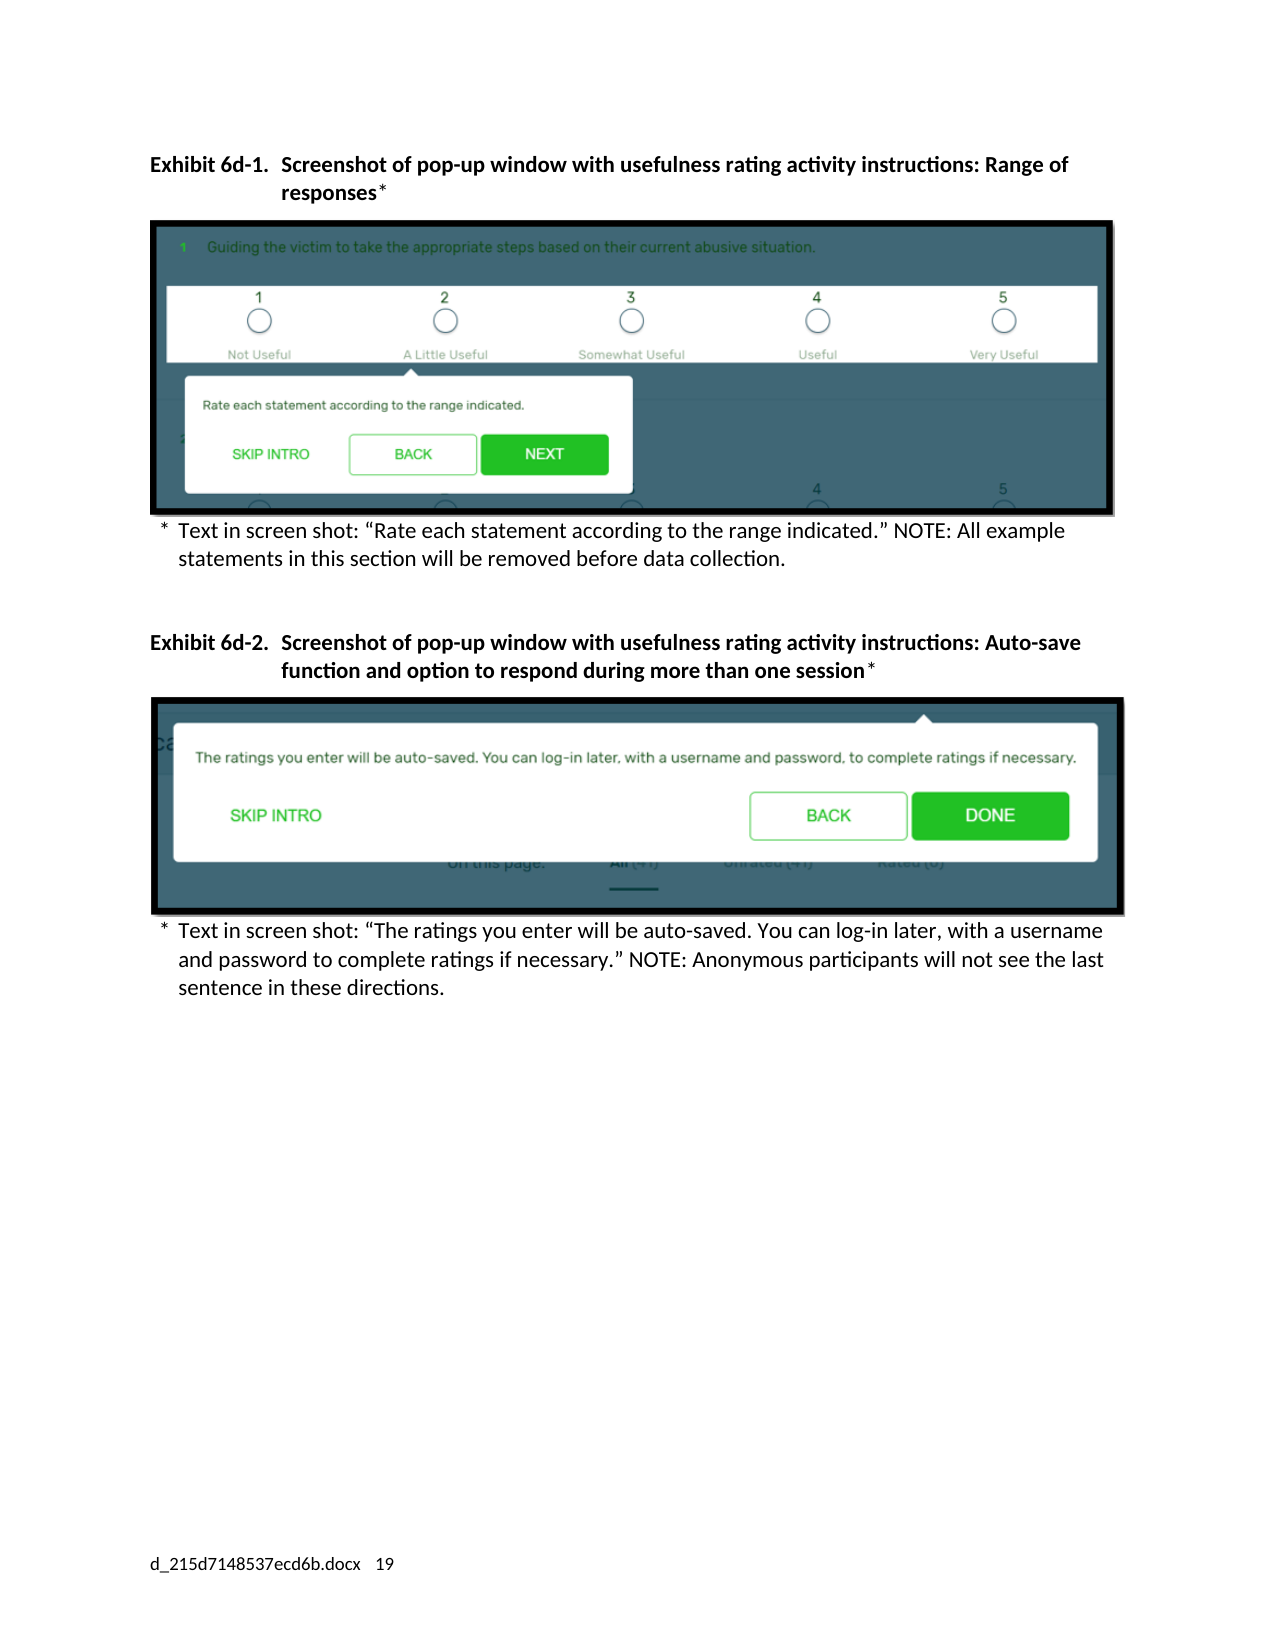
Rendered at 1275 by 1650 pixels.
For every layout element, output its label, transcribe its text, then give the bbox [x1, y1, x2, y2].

picture [150, 696, 1125, 917]
subtitle Exhibit 6d-1. Screenshot of pop-up window with usefulness rating activity instructions: Range of responses* [150, 150, 1125, 206]
picture [150, 218, 1115, 517]
text * Text in screen shot: “The ratings you enter will be auto-saved. You can log-in later, with a username and password to complete ratings if necessary.” NOTE: Anonymous participants will not see the last sentence in these directions. [159, 917, 1125, 1001]
text * Text in screen shot: “Rate each statement according to the range indicated.” NOTE: All example statements in this section will be removed before data collection. [159, 516, 1125, 572]
subtitle Exhibit 6d-2. Screenshot of pop-up window with usefulness rating activity instructions: Auto-save function and option to respond during more than one session* [150, 628, 1125, 684]
